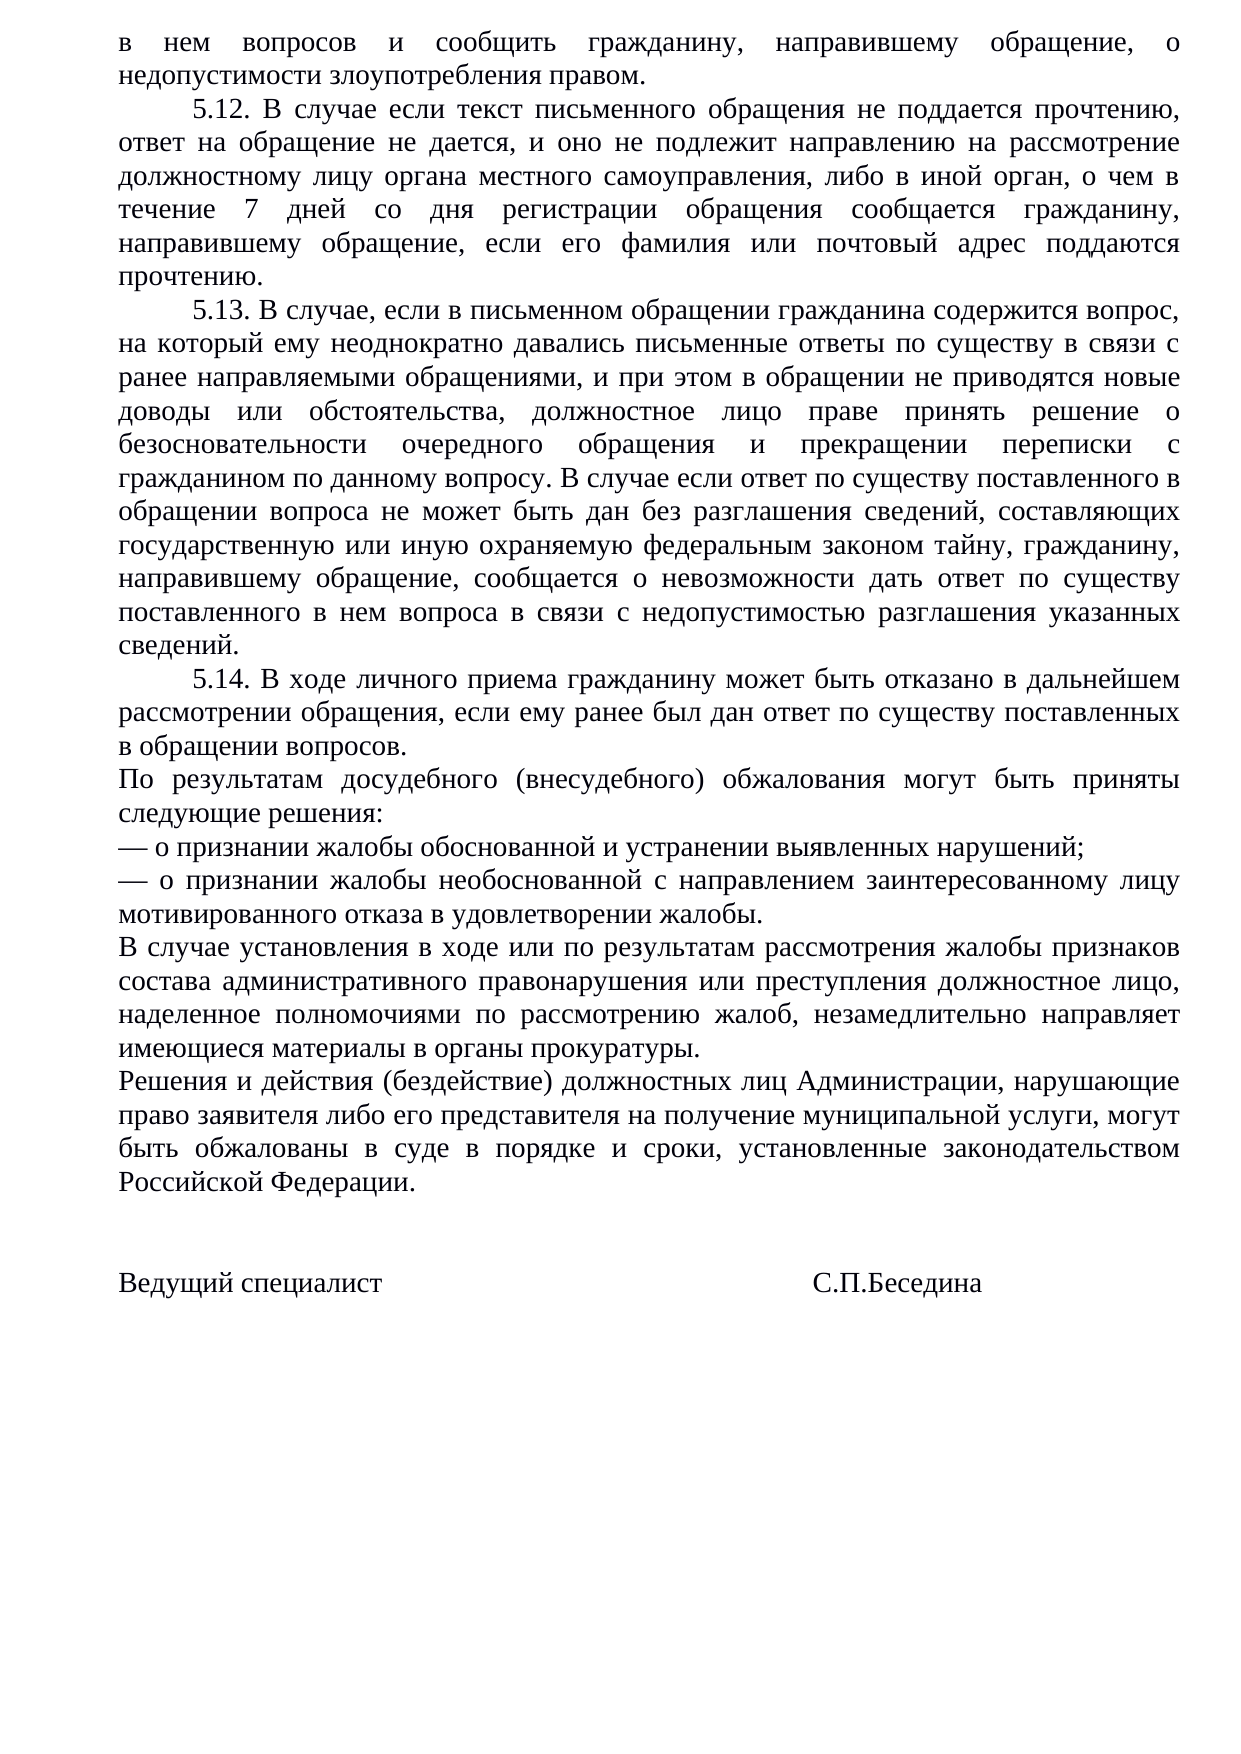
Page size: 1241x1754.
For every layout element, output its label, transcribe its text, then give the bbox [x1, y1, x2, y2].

text 5.14. В ходе личного приема гражданину может быть отказано в дальнейшем рассмотрении обращения, если ему ранее был дан ответ по существу поставленных в обращении вопросов. [118, 661, 1181, 762]
text 5.13. В случае, если в письменном обращении гражданина содержится вопрос, на который ему неоднократно давались письменные ответы по существу в связи с ранее направляемыми обращениями, и при этом в обращении не приводятся новые доводы или обстоятельства, должностное лицо праве принять решение о безосновательности очередного обращения и прекращении переписки с гражданином по данному вопросу. В случае если ответ по существу поставленного в обращении вопроса не может быть дан без разглашения сведений, составляющих государственную или иную охраняемую федеральным законом тайну, гражданину, направившему обращение, сообщается о невозможности дать ответ по существу поставленного в нем вопроса в связи с недопустимостью разглашения указанных сведений. [118, 292, 1181, 661]
text — о признании жалобы обоснованной и устранении выявленных нарушений; [118, 829, 1181, 862]
text Решения и действия (бездействие) должностных лиц Администрации, нарушающие право заявителя либо его представителя на получение муниципальной услуги, могут быть обжалованы в суде в порядке и сроки, установленные законодательством Российской Федерации. [118, 1063, 1181, 1198]
text В случае установления в ходе или по результатам рассмотрения жалобы признаков состава административного правонарушения или преступления должностное лицо, наделенное полномочиями по рассмотрению жалоб, незамедлительно направляет имеющиеся материалы в органы прокуратуры. [118, 929, 1181, 1063]
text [118, 24, 1181, 91]
text По результатам досудебного (внесудебного) обжалования могут быть приняты следующие решения: [118, 762, 1181, 829]
text — о признании жалобы необоснованной с направлением заинтересованному лицу мотивированного отказа в удовлетворении жалобы. [118, 862, 1181, 929]
text 5.12. В случае если текст письменного обращения не поддается прочтению, ответ на обращение не дается, и оно не подлежит направлению на рассмотрение должностному лицу органа местного самоуправления, либо в иной орган, о чем в течение 7 дней со дня регистрации обращения сообщается гражданину, направившему обращение, если его фамилия или почтовый адрес поддаются прочтению. [118, 91, 1181, 292]
text Ведущий специалист С.П.Беседина [118, 1265, 1181, 1298]
